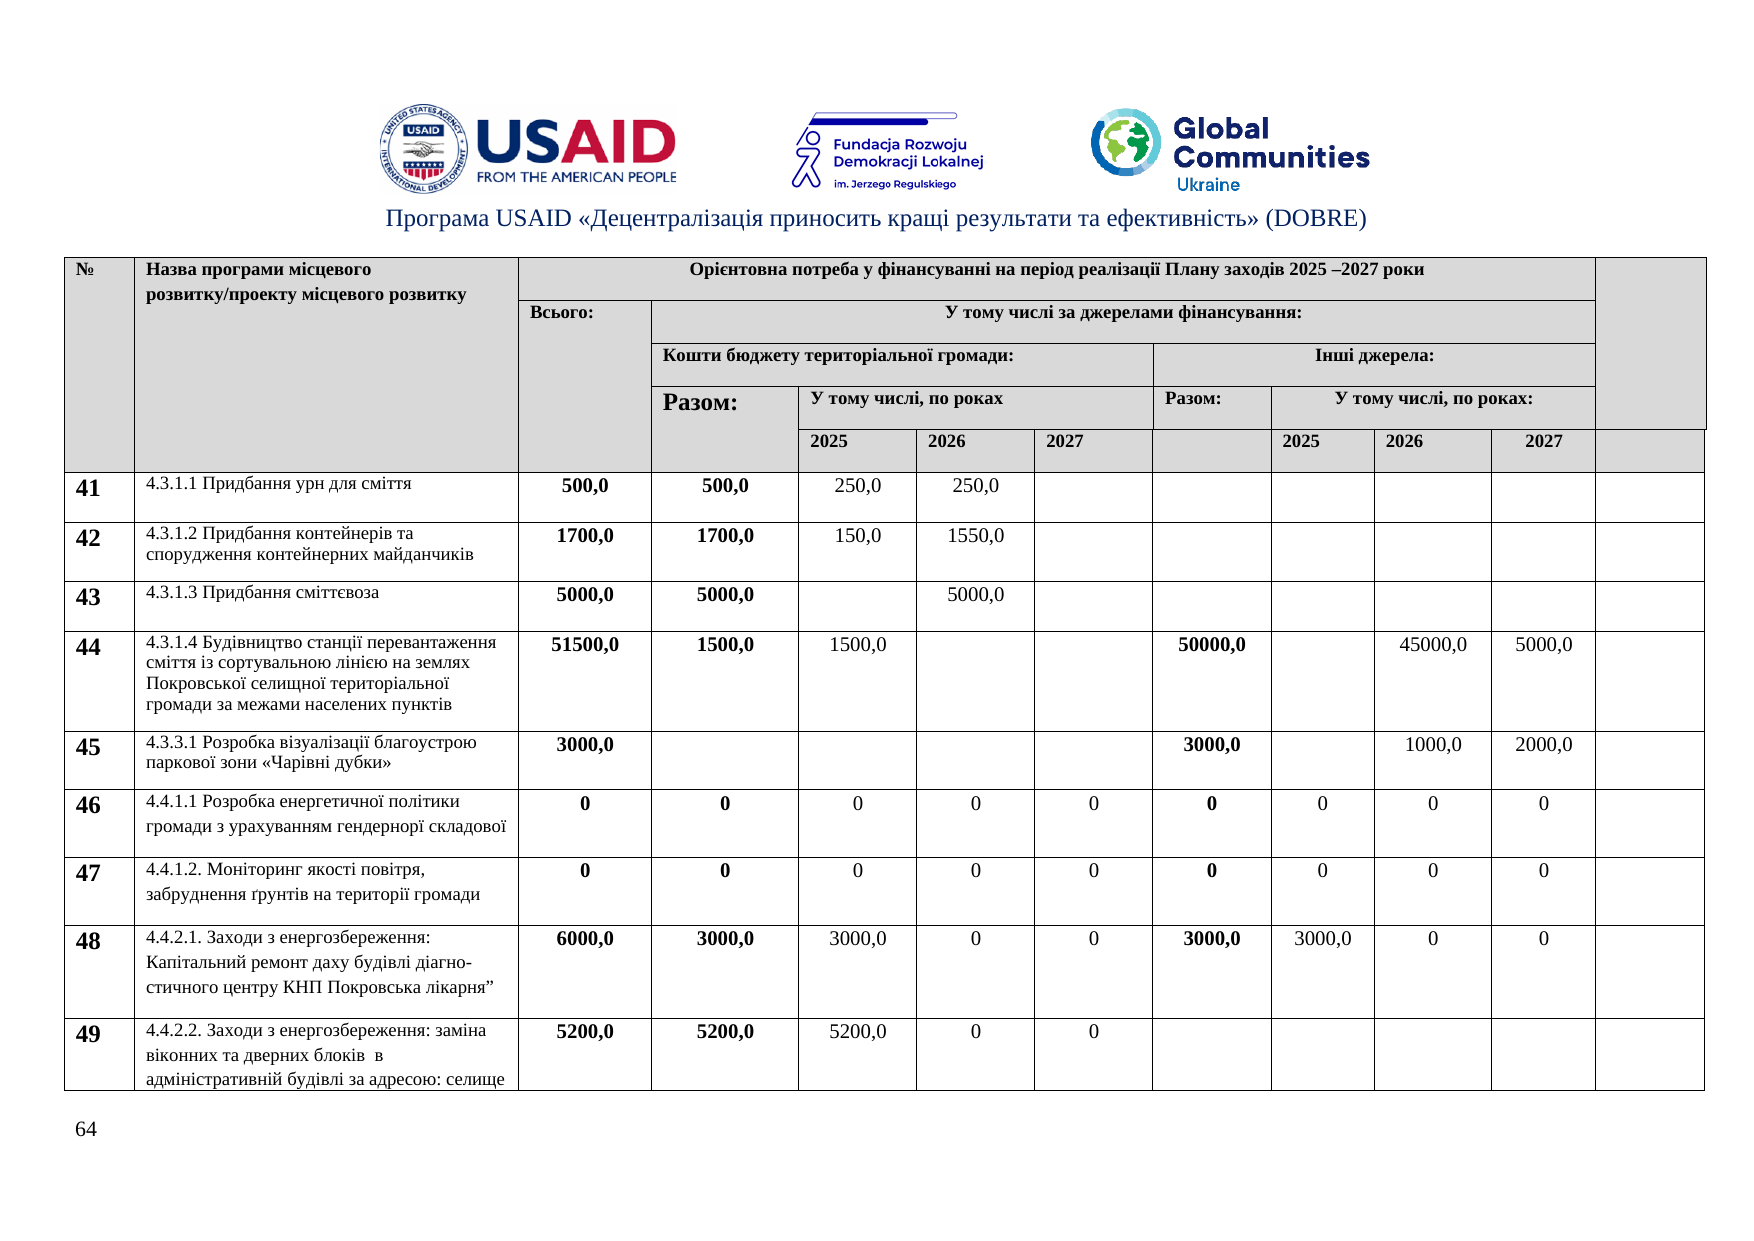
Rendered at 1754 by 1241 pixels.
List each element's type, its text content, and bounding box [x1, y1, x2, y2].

table_cell Всього: [519, 301, 651, 472]
table_cell У тому числі, по роках: [1272, 387, 1595, 429]
table_cell 4.3.1.1 Придбання урн для сміття [135, 473, 518, 522]
table_cell 3000,0 [652, 926, 798, 1018]
table_cell Кошти бюджету територіальної громади: [652, 344, 1153, 386]
table_cell 250,0 [917, 473, 1034, 522]
table_cell 4.4.2.1. Заходи з енергозбереження: Капітальний ремонт даху будівлі діагно-стичного центру КНП Покровська лікарня” [135, 926, 518, 1018]
table_cell 5000,0 [917, 582, 1034, 631]
table_cell 4.3.1.2 Придбання контейнерів та спорудження контейнерних майданчиків [135, 523, 518, 581]
table_cell [1153, 1019, 1271, 1090]
table_cell [1375, 582, 1491, 631]
table_cell 0 [1375, 926, 1491, 1018]
table_cell [1153, 430, 1271, 472]
table_cell 4.3.3.1 Розробка візуалізації благоустрою паркової зони «Чарівні дубки» [135, 732, 518, 789]
table_cell 0 [519, 790, 651, 857]
table_cell [1596, 582, 1704, 631]
table_cell 0 [1375, 790, 1491, 857]
table_cell 1500,0 [799, 632, 916, 731]
table_cell [652, 732, 798, 789]
table_cell 0 [1153, 858, 1271, 925]
table_cell [1596, 523, 1704, 581]
table_cell [799, 582, 916, 631]
table_cell 45 [65, 732, 134, 789]
table_cell 44 [65, 632, 134, 731]
table_cell [1492, 1019, 1595, 1090]
table_cell 0 [917, 858, 1034, 925]
table_cell 0 [917, 790, 1034, 857]
table_cell У тому числі за джерелами фінансування: [652, 301, 1595, 343]
table_cell [1596, 1019, 1704, 1090]
table_cell [1153, 523, 1271, 581]
table_header № [65, 258, 134, 472]
table_cell 0 [1035, 926, 1152, 1018]
table_cell 4.4.1.1 Розробка енергетичної політики громади з урахуванням гендернорї складової [135, 790, 518, 857]
table_cell [1272, 582, 1374, 631]
table_cell 0 [1492, 790, 1595, 857]
table_cell 48 [65, 926, 134, 1018]
table_cell 0 [917, 926, 1034, 1018]
table_cell 2027 [1492, 430, 1595, 472]
table_cell [1375, 473, 1491, 522]
table_cell 2025 [1272, 430, 1374, 472]
table_cell [1596, 926, 1704, 1018]
table_cell 0 [1153, 790, 1271, 857]
table_header [1596, 258, 1706, 429]
table_cell 6000,0 [519, 926, 651, 1018]
table_cell 46 [65, 790, 134, 857]
table_cell [1596, 790, 1704, 857]
table_cell 5200,0 [519, 1019, 651, 1090]
table_cell 2000,0 [1492, 732, 1595, 789]
table_cell [1596, 473, 1704, 522]
table_cell 45000,0 [1375, 632, 1491, 731]
table_cell 4.4.1.2. Моніторинг якості повітря, забруднення ґрунтів на території громади [135, 858, 518, 925]
table_cell 0 [799, 790, 916, 857]
table_cell 0 [917, 1019, 1034, 1090]
table_cell Інші джерела: [1154, 344, 1595, 386]
table_cell 0 [799, 858, 916, 925]
table_cell [1272, 523, 1374, 581]
table_cell 500,0 [652, 473, 798, 522]
table_cell [1492, 523, 1595, 581]
table_cell У тому числі, по роках [799, 387, 1153, 429]
table_cell 1500,0 [652, 632, 798, 731]
table_cell [1596, 430, 1704, 472]
table_cell [1035, 632, 1152, 731]
table_cell 41 [65, 473, 134, 522]
table_cell [1272, 632, 1374, 731]
table_cell 0 [652, 790, 798, 857]
table_cell 3000,0 [519, 732, 651, 789]
table_cell [917, 632, 1034, 731]
table_cell 500,0 [519, 473, 651, 522]
table_cell [1375, 1019, 1491, 1090]
table_cell [1375, 523, 1491, 581]
table_cell 5200,0 [799, 1019, 916, 1090]
table_cell [1596, 732, 1704, 789]
table_cell 51500,0 [519, 632, 651, 731]
table_cell [1035, 582, 1152, 631]
table_cell 0 [1035, 790, 1152, 857]
table_cell 1700,0 [519, 523, 651, 581]
table_cell 1000,0 [1375, 732, 1491, 789]
table_cell 3000,0 [1272, 926, 1374, 1018]
table_cell 0 [1492, 926, 1595, 1018]
table_cell 5000,0 [652, 582, 798, 631]
table_cell 4.3.1.3 Придбання сміттєвоза [135, 582, 518, 631]
table_cell 1700,0 [652, 523, 798, 581]
table_cell 250,0 [799, 473, 916, 522]
table_cell [1272, 1019, 1374, 1090]
table_cell 0 [1272, 858, 1374, 925]
table_cell Разом: [1154, 387, 1271, 429]
table_cell 5200,0 [652, 1019, 798, 1090]
table_cell 3000,0 [799, 926, 916, 1018]
table_cell Разом: [652, 387, 798, 472]
table_cell [1596, 632, 1704, 731]
table_cell 0 [519, 858, 651, 925]
table_cell [1492, 473, 1595, 522]
table_cell 2027 [1035, 430, 1152, 472]
table_cell 47 [65, 858, 134, 925]
table_cell [1035, 523, 1152, 581]
table_cell 2026 [917, 430, 1034, 472]
table_cell 2026 [1375, 430, 1491, 472]
table_header Назва програми місцевого розвитку/проекту місцевого розвитку [135, 258, 518, 472]
table_cell 5000,0 [1492, 632, 1595, 731]
table_cell 49 [65, 1019, 134, 1090]
table_cell 0 [652, 858, 798, 925]
table_cell 43 [65, 582, 134, 631]
table_cell 0 [1035, 858, 1152, 925]
picture [1084, 102, 1375, 196]
table_cell 150,0 [799, 523, 916, 581]
picture [789, 105, 987, 194]
table_cell [917, 732, 1034, 789]
picture [379, 104, 677, 194]
table_cell [1596, 858, 1704, 925]
table_cell [1272, 473, 1374, 522]
table_cell [799, 732, 916, 789]
table_cell [1492, 582, 1595, 631]
table_cell 3000,0 [1153, 926, 1271, 1018]
table_cell 4.4.2.2. Заходи з енергозбереження: заміна віконних та дверних блоків в адміністративній будівлі за адресою: селище Покровське, вул. Дмитра Яворницького, 119 [135, 1019, 518, 1090]
table_header Орієнтовна потреба у фінансуванні на період реалізації Плану заходів 2025 –2027 роки [519, 258, 1595, 300]
table_cell 2025 [799, 430, 916, 472]
table_cell 5000,0 [519, 582, 651, 631]
table_cell 0 [1272, 790, 1374, 857]
table_cell 0 [1492, 858, 1595, 925]
table_cell 1550,0 [917, 523, 1034, 581]
table_cell [1035, 473, 1152, 522]
table_cell 0 [1035, 1019, 1152, 1090]
table_cell [1153, 582, 1271, 631]
table_cell 3000,0 [1153, 732, 1271, 789]
table_cell 50000,0 [1153, 632, 1271, 731]
table_cell 42 [65, 523, 134, 581]
table_cell 4.3.1.4 Будівництво станції перевантаження сміття із сортувальною лінією на землях Покровської селищної територіальної громади за межами населених пунктів [135, 632, 518, 731]
table_cell 0 [1375, 858, 1491, 925]
table_cell [1035, 732, 1152, 789]
table_cell [1272, 732, 1374, 789]
table_cell [1153, 473, 1271, 522]
